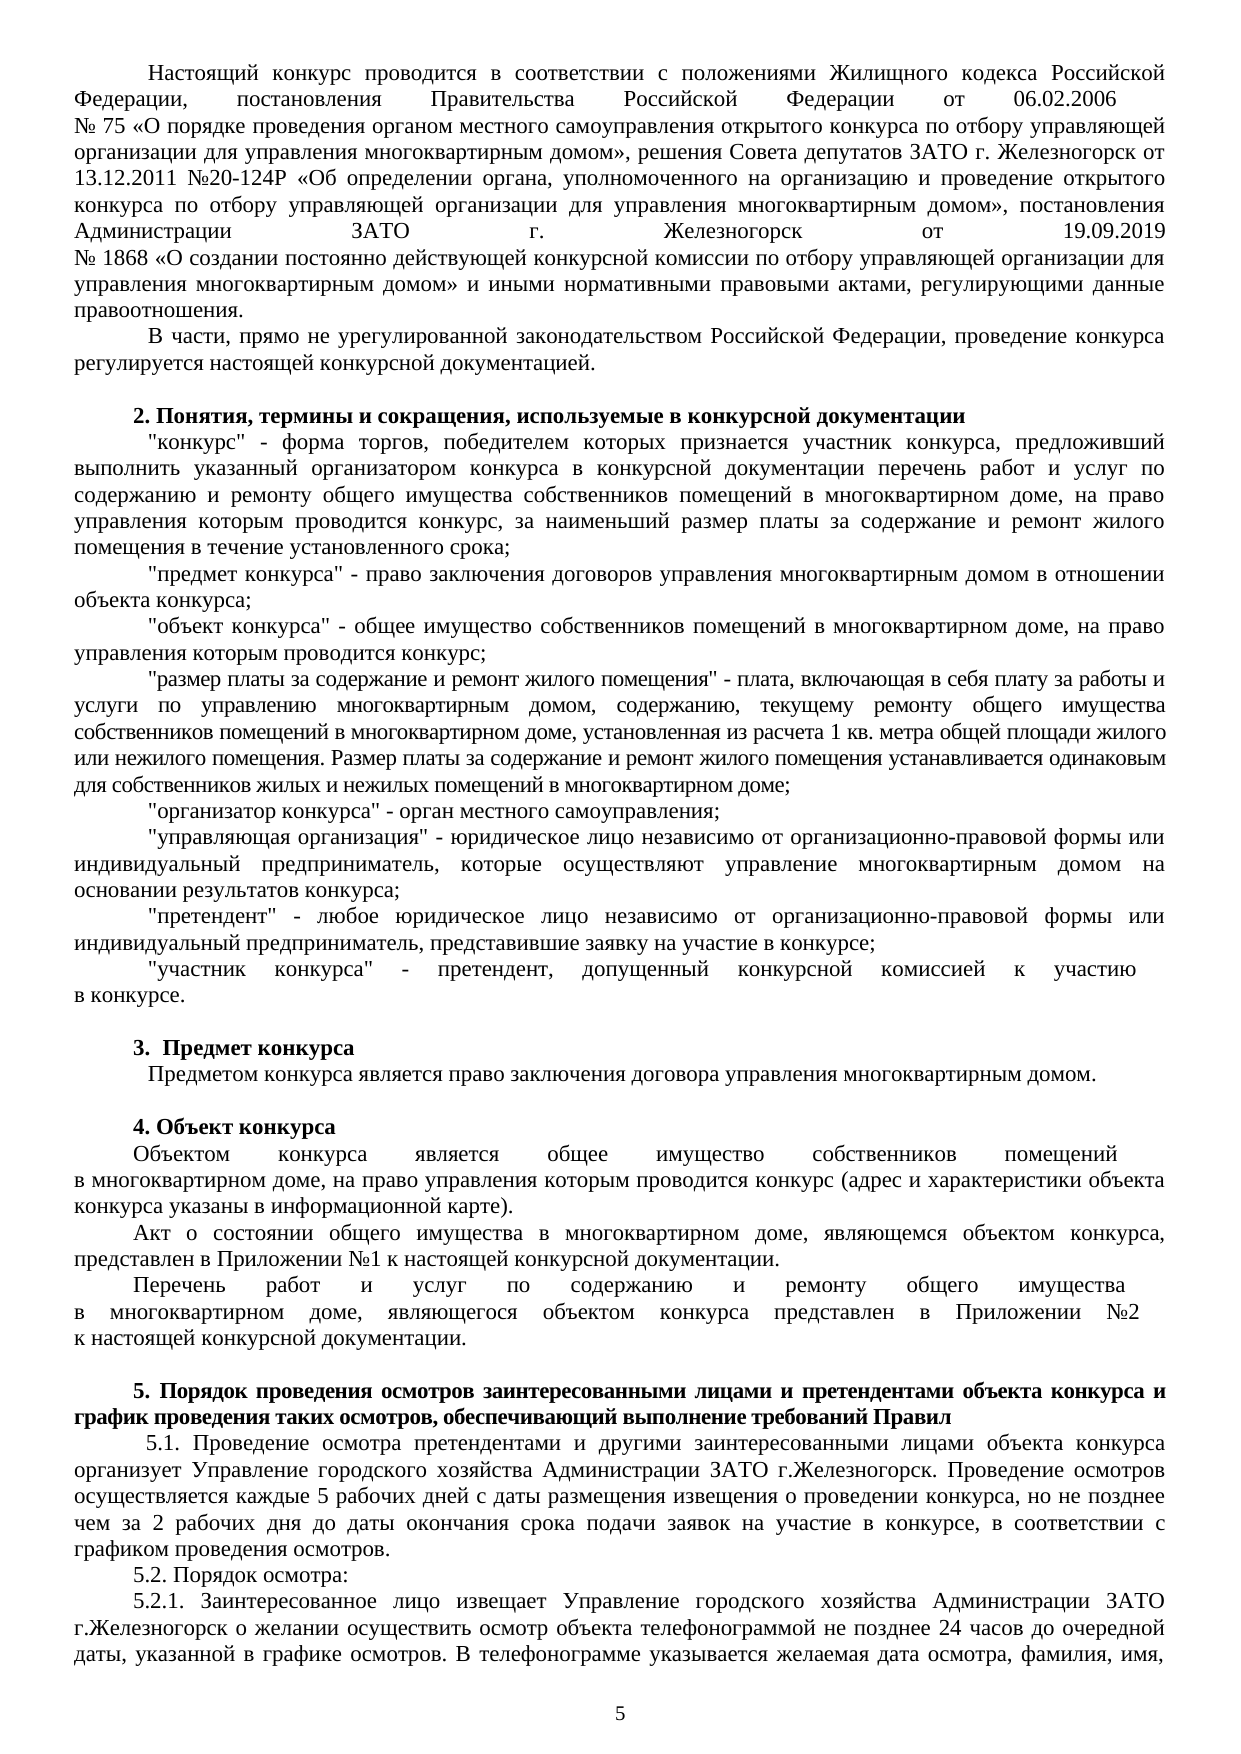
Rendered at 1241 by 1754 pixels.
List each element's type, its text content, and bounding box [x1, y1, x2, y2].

text "претендент" - любое юридическое лицо независимо от организационно-правовой формы или индивидуальный предприниматель, представившие заявку на участие в конкурсе; [74, 902, 1167, 955]
text Объектом конкурса является общее имущество собственников помещений в многоквартирном доме, на право управления которым проводится конкурс (адрес и характеристики объекта конкурса указаны в информационной карте). [74, 1139, 1167, 1219]
text Перечень работ и услуг по содержанию и ремонту общего имущества в многоквартирном доме, являющегося объектом конкурса представлен в Приложении №2 к настоящей конкурсной документации. [74, 1271, 1167, 1350]
text В части, прямо не урегулированной законодательством Российской Федерации, проведение конкурса регулируется настоящей конкурсной документацией. [74, 323, 1167, 375]
text "предмет конкурса" - право заключения договоров управления многоквартирным домом в отношении объекта конкурса; [74, 560, 1167, 612]
text 5.2. Порядок осмотра: [74, 1561, 1167, 1588]
text "объект конкурса" - общее имущество собственников помещений в многоквартирном доме, на право управления которым проводится конкурс; [74, 612, 1167, 665]
text "конкурс" - форма торгов, победителем которых признается участник конкурса, предложивший выполнить указанный организатором конкурса в конкурсной документации перечень работ и услуг по содержанию и ремонту общего имущества собственников помещений в многоквартирном доме, на право управления которым проводится конкурс, за наименьший размер платы за содержание и ремонт жилого помещения в течение установленного срока; [74, 428, 1167, 560]
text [74, 1588, 1167, 1667]
text Акт о состоянии общего имущества в многоквартирном доме, являющемся объектом конкурса, представлен в Приложении №1 к настоящей конкурсной документации. [74, 1219, 1167, 1271]
text 2. Понятия, термины и сокращения, используемые в конкурсной документации [74, 402, 1167, 428]
list Предмет конкурса [74, 1034, 1167, 1061]
text 5. Порядок проведения осмотров заинтересованными лицами и претендентами объекта конкурса и график проведения таких осмотров, обеспечивающий выполнение требований Правил [74, 1377, 1167, 1429]
text 5.1. Проведение осмотра претендентами и другими заинтересованными лицами объекта конкурса организует Управление городского хозяйства Администрации ЗАТО г.Железногорск. Проведение осмотров осуществляется каждые 5 рабочих дней с даты размещения извещения о проведении конкурса, но не позднее чем за 2 рабочих дня до даты окончания срока подачи заявок на участие в конкурсе, в соответствии с графиком проведения осмотров. [74, 1429, 1167, 1561]
text "размер платы за содержание и ремонт жилого помещения" - плата, включающая в себя плату за работы и услуги по управлению многоквартирным домом, содержанию, текущему ремонту общего имущества собственников помещений в многоквартирном доме, установленная из расчета 1 кв. метра общей площади жилого или нежилого помещения. Размер платы за содержание и ремонт жилого помещения устанавливается одинаковым для собственников жилых и нежилых помещений в многоквартирном доме; [74, 665, 1167, 797]
text "участник конкурса" - претендент, допущенный конкурсной комиссией к участию в конкурсе. [74, 955, 1167, 1008]
text Предметом конкурса является право заключения договора управления многоквартирным домом. [74, 1061, 1167, 1087]
text 4. Объект конкурса [74, 1113, 1167, 1139]
text Настоящий конкурс проводится в соответствии с положениями Жилищного кодекса Российской Федерации, постановления Правительства Российской Федерации от 06.02.2006 № 75 «О порядке проведения органом местного самоуправления открытого конкурса по отбору управляющей организации для управления многоквартирным домом», решения Совета депутатов ЗАТО г. Железногорск от 13.12.2011 №20-124Р «Об определении органа, уполномоченного на организацию и проведение открытого конкурса по отбору управляющей организации для управления многоквартирным домом», постановления Администрации ЗАТО г. Железногорск от 19.09.2019 № 1868 «О создании постоянно действующей конкурсной комиссии по отбору управляющей организации для управления многоквартирным домом» и иными нормативными правовыми актами, регулирующими данные правоотношения. [74, 59, 1167, 323]
text "управляющая организация" - юридическое лицо независимо от организационно-правовой формы или индивидуальный предприниматель, которые осуществляют управление многоквартирным домом на основании результатов конкурса; [74, 823, 1167, 902]
text "организатор конкурса" - орган местного самоуправления; [74, 797, 1167, 823]
